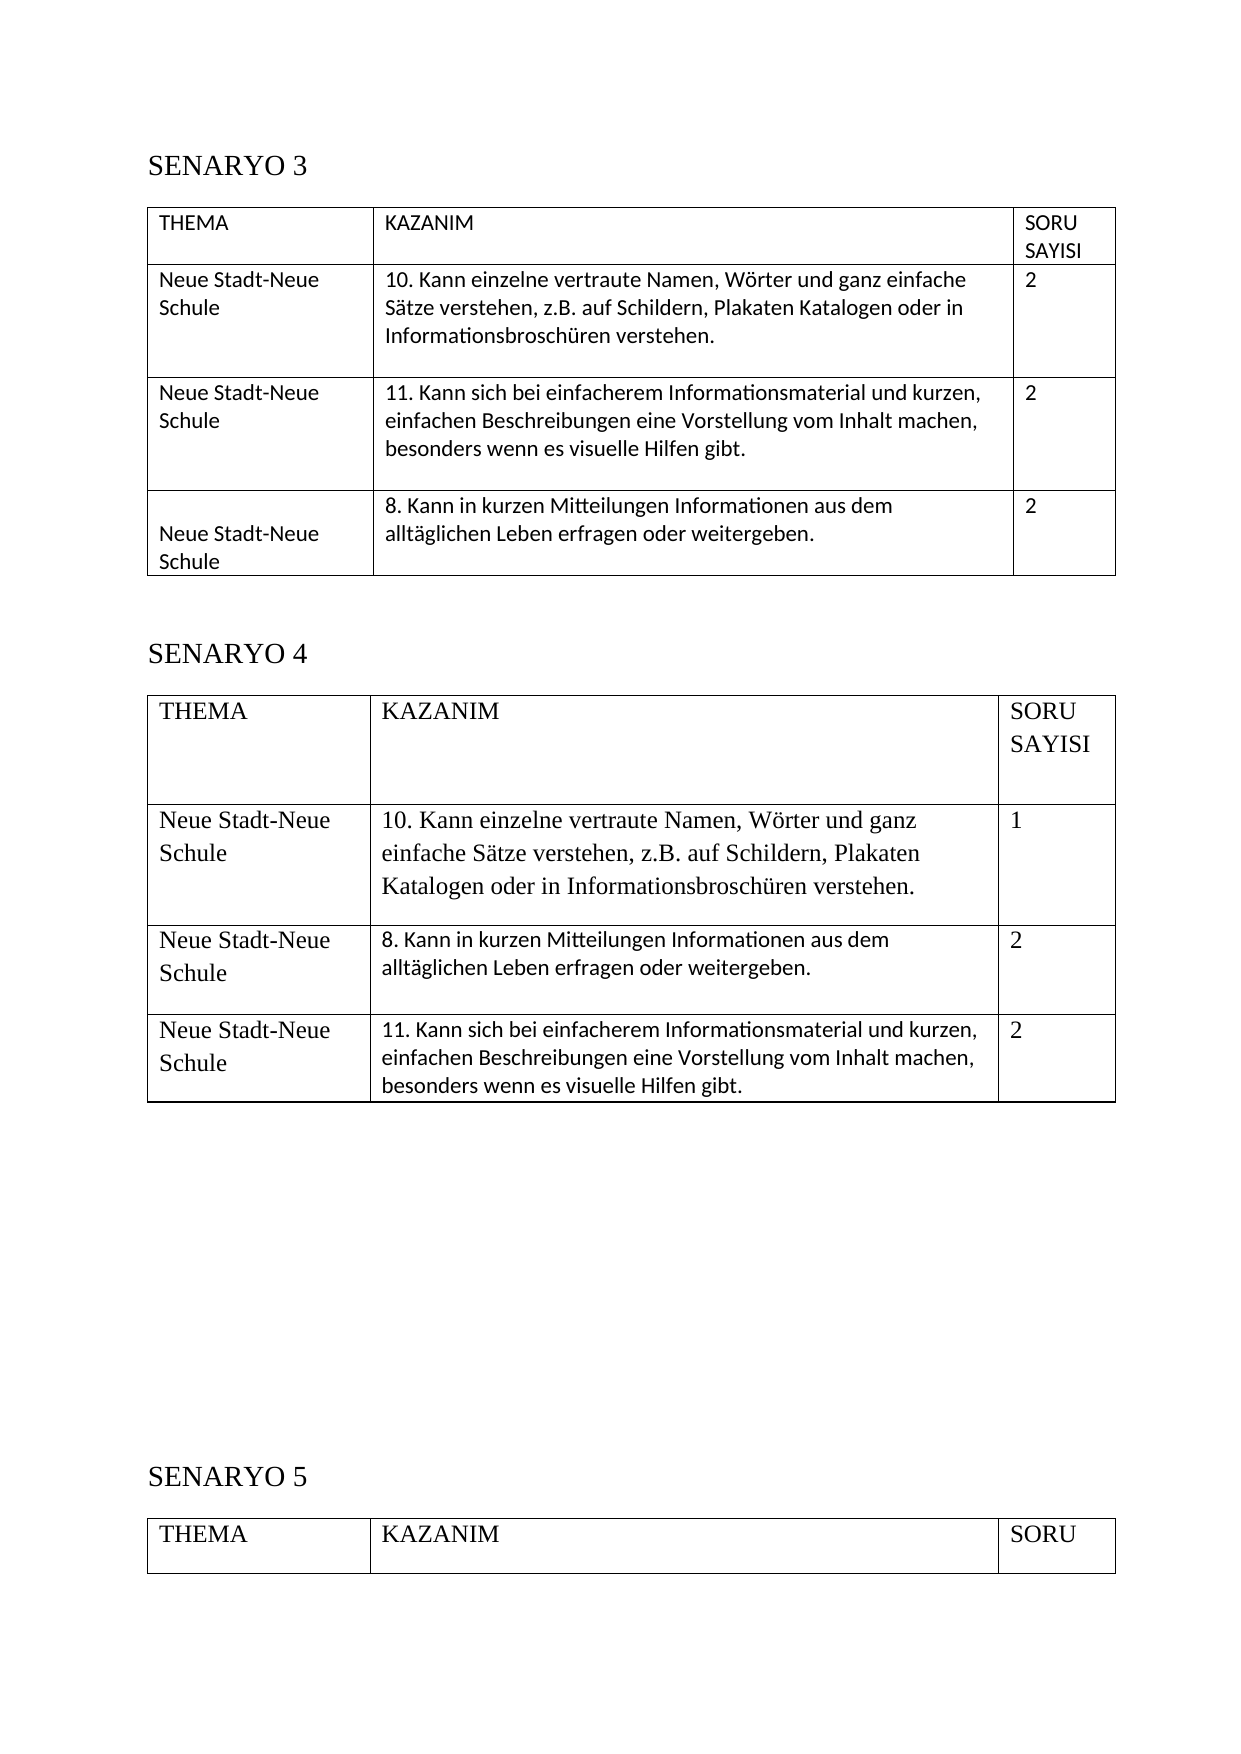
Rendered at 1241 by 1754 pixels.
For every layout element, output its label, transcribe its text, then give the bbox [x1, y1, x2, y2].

text SENARYO 5 [148, 1459, 1093, 1492]
table_header KAZANIM [371, 696, 998, 804]
text SENARYO 4 [148, 636, 1093, 669]
table_cell 1 [999, 805, 1115, 924]
table_cell Neue Stadt-Neue Schule [148, 805, 370, 924]
table_cell Neue Stadt-Neue Schule [148, 265, 373, 377]
table_header SORU SAYISI [999, 696, 1115, 804]
table_cell 2 [1014, 265, 1115, 377]
table_header THEMA [148, 1519, 370, 1572]
table_cell 2 [1014, 491, 1115, 575]
table_cell Neue Stadt-Neue Schule [148, 1015, 370, 1101]
table_header THEMA [148, 696, 370, 804]
table_header KAZANIM [374, 208, 1013, 264]
table_header KAZANIM [371, 1519, 998, 1572]
table_header THEMA [148, 208, 373, 264]
table_cell Neue Stadt-Neue Schule [148, 926, 370, 1014]
table_cell Neue Stadt-Neue Schule [148, 491, 373, 575]
table_header SORU SAYISI [1014, 208, 1115, 264]
table_cell 8. Kann in kurzen Mitteilungen Informationen aus dem alltäglichen Leben erfragen oder weitergeben. [371, 926, 998, 1014]
table_header SORU SAYISI [999, 1519, 1115, 1572]
text SENARYO 3 [148, 148, 1093, 181]
table_cell 2 [999, 1015, 1115, 1101]
table_cell 10. Kann einzelne vertraute Namen, Wörter und ganz einfache Sätze verstehen, z.B. auf Schildern, Plakaten Katalogen oder in Informationsbroschüren verstehen. [374, 265, 1013, 377]
table_cell 10. Kann einzelne vertraute Namen, Wörter und ganz einfache Sätze verstehen, z.B. auf Schildern, Plakaten Katalogen oder in Informationsbroschüren verstehen. [371, 805, 998, 924]
table_cell 2 [999, 926, 1115, 1014]
table_cell 2 [1014, 378, 1115, 490]
table_cell Neue Stadt-Neue Schule [148, 378, 373, 490]
table_cell 8. Kann in kurzen Mitteilungen Informationen aus dem alltäglichen Leben erfragen oder weitergeben. [374, 491, 1013, 575]
